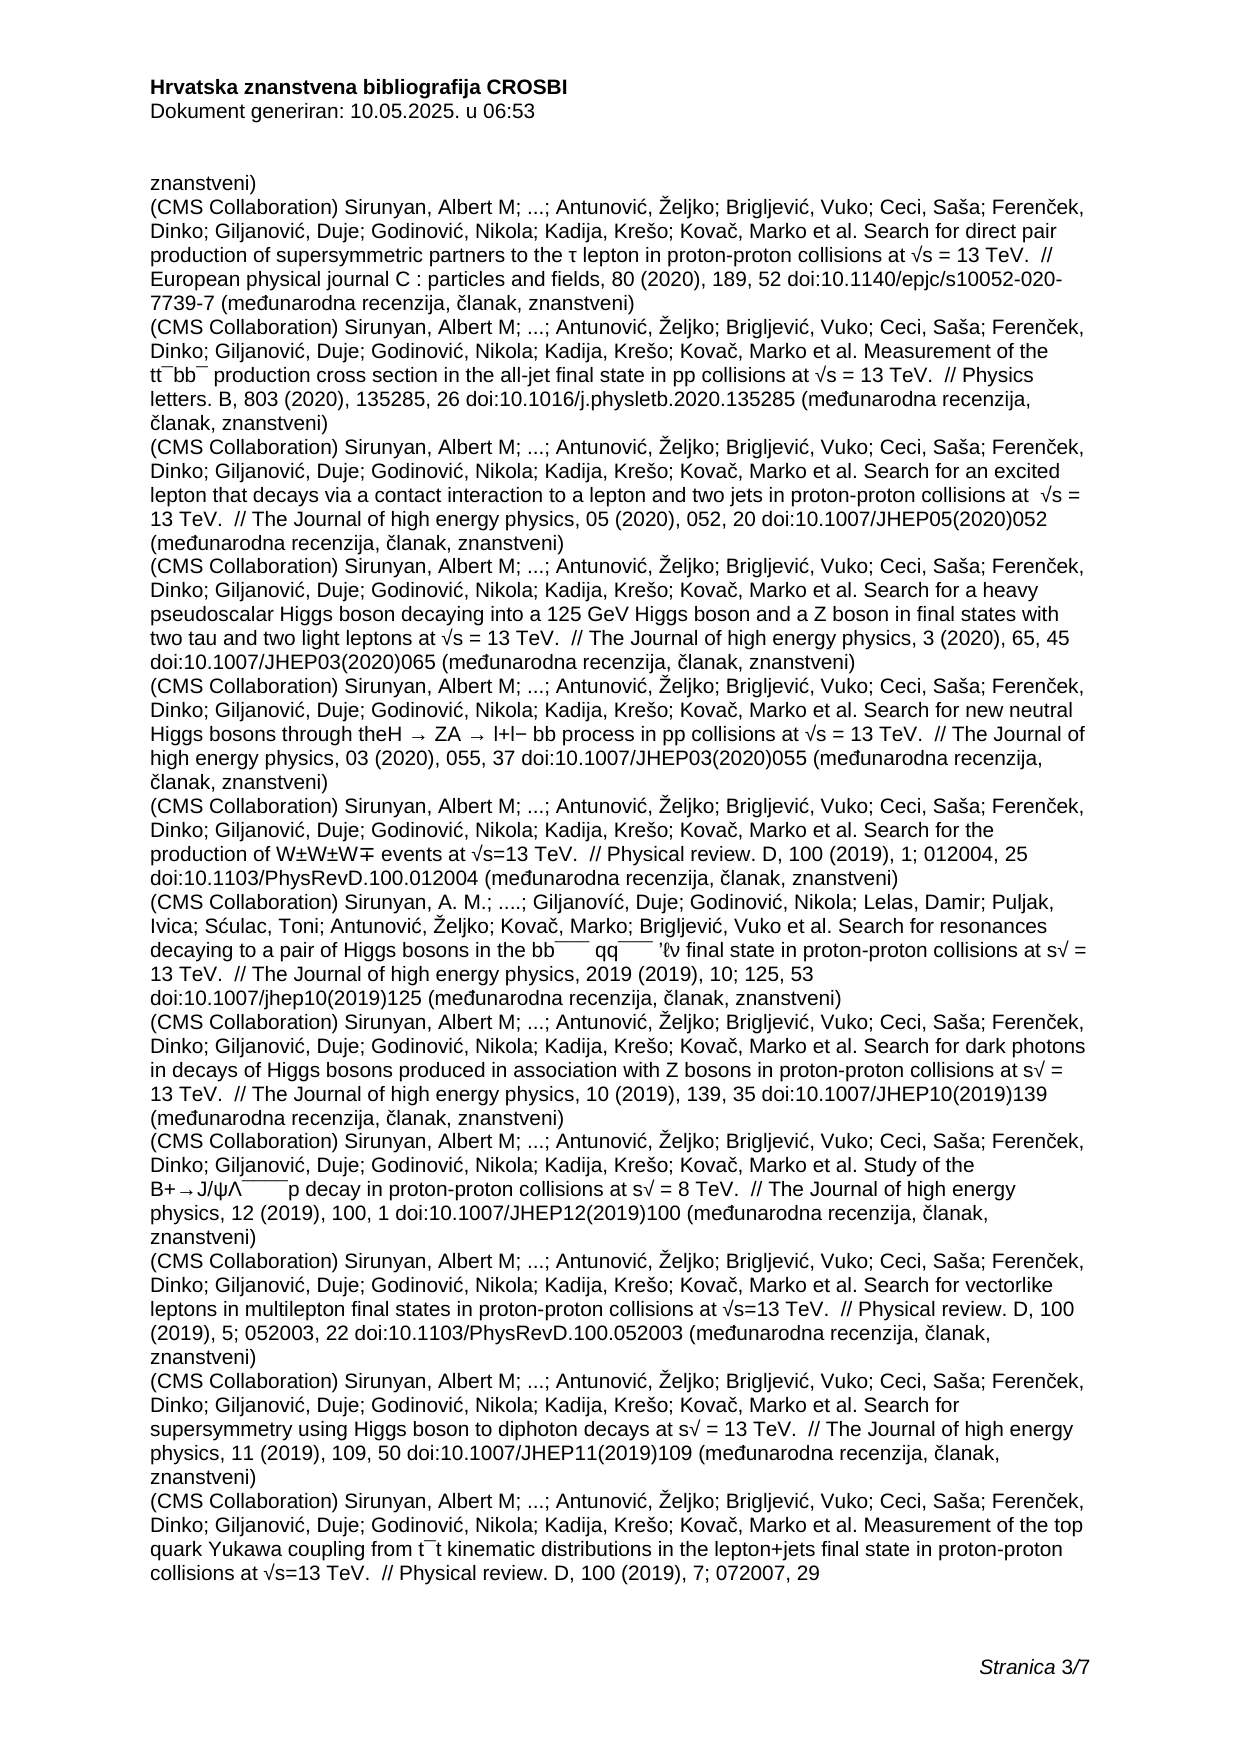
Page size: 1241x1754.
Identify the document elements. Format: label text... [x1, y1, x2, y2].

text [150, 171, 1090, 195]
text (CMS Collaboration) Sirunyan, A. M.; ....; Giljanovíć, Duje; Godinović, Nikola; Lelas, Damir; Puljak, Ivica; Sćulac, Toni; Antunović, Željko; Kovač, Marko; Brigljević, Vuko et al. [150, 890, 1090, 1009]
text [150, 1489, 1090, 1584]
